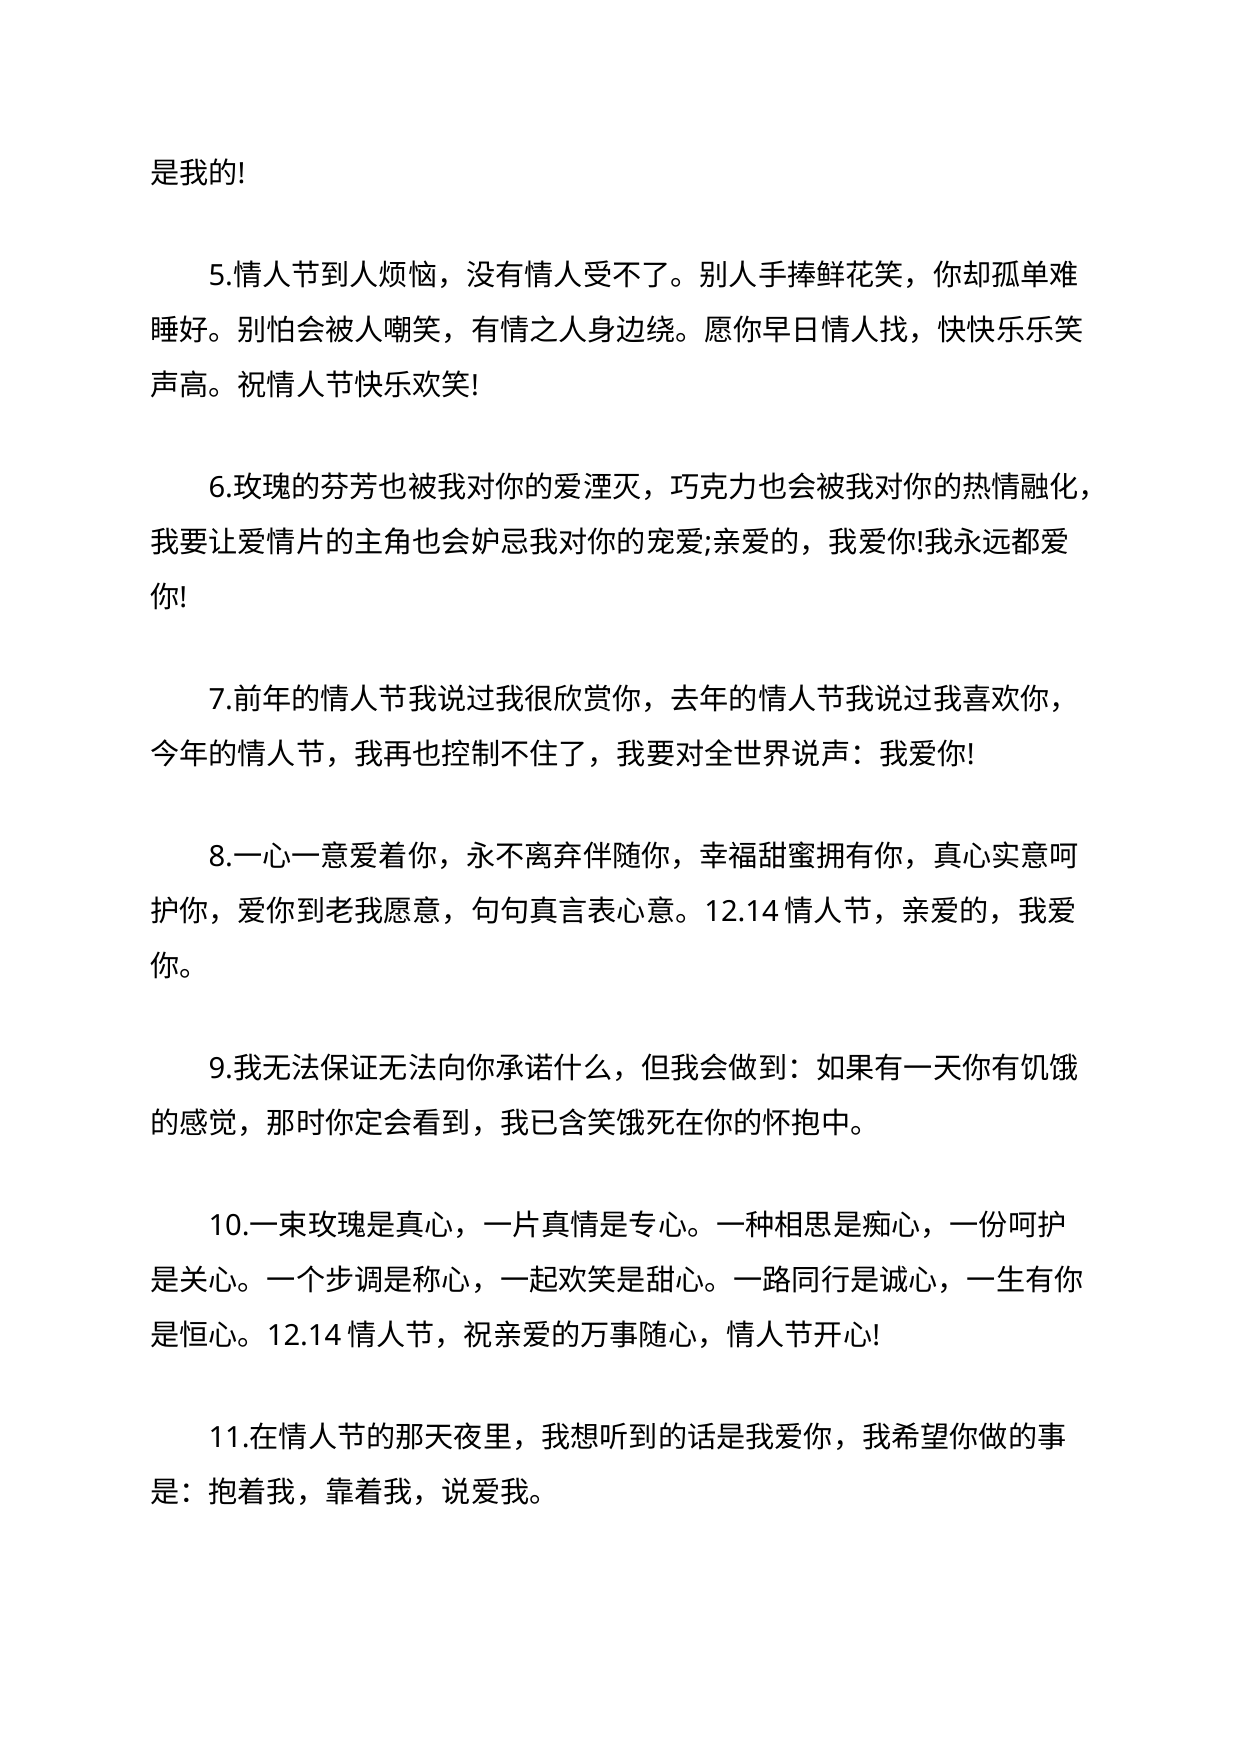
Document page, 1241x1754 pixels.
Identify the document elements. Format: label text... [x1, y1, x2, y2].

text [150, 150, 1090, 192]
text 5.情人节到人烦恼，没有情人受不了。别人手捧鲜花笑，你却孤单难睡好。别怕会被人嘲笑，有情之人身边绕。愿你早日情人找，快快乐乐笑声高。祝情人节快乐欢笑! [150, 252, 1090, 404]
text 10.一束玫瑰是真心，一片真情是专心。一种相思是痴心，一份呵护是关心。一个步调是称心，一起欢笑是甜心。一路同行是诚心，一生有你是恒心。12.14情人节，祝亲爱的万事随心，情人节开心! [150, 1201, 1090, 1354]
text 7.前年的情人节我说过我很欣赏你，去年的情人节我说过我喜欢你，今年的情人节，我再也控制不住了，我要对全世界说声：我爱你! [150, 676, 1090, 773]
text 8.一心一意爱着你，永不离弃伴随你，幸福甜蜜拥有你，真心实意呵护你，爱你到老我愿意，句句真言表心意。12.14情人节，亲爱的，我爱你。 [150, 833, 1090, 985]
text 11.在情人节的那天夜里，我想听到的话是我爱你，我希望你做的事是：抱着我，靠着我，说爱我。 [150, 1413, 1090, 1511]
text 6.玫瑰的芬芳也被我对你的爱湮灭，巧克力也会被我对你的热情融化，我要让爱情片的主角也会妒忌我对你的宠爱;亲爱的，我爱你!我永远都爱你! [150, 464, 1090, 616]
text 9.我无法保证无法向你承诺什么，但我会做到：如果有一天你有饥饿的感觉，那时你定会看到，我已含笑饿死在你的怀抱中。 [150, 1044, 1090, 1142]
